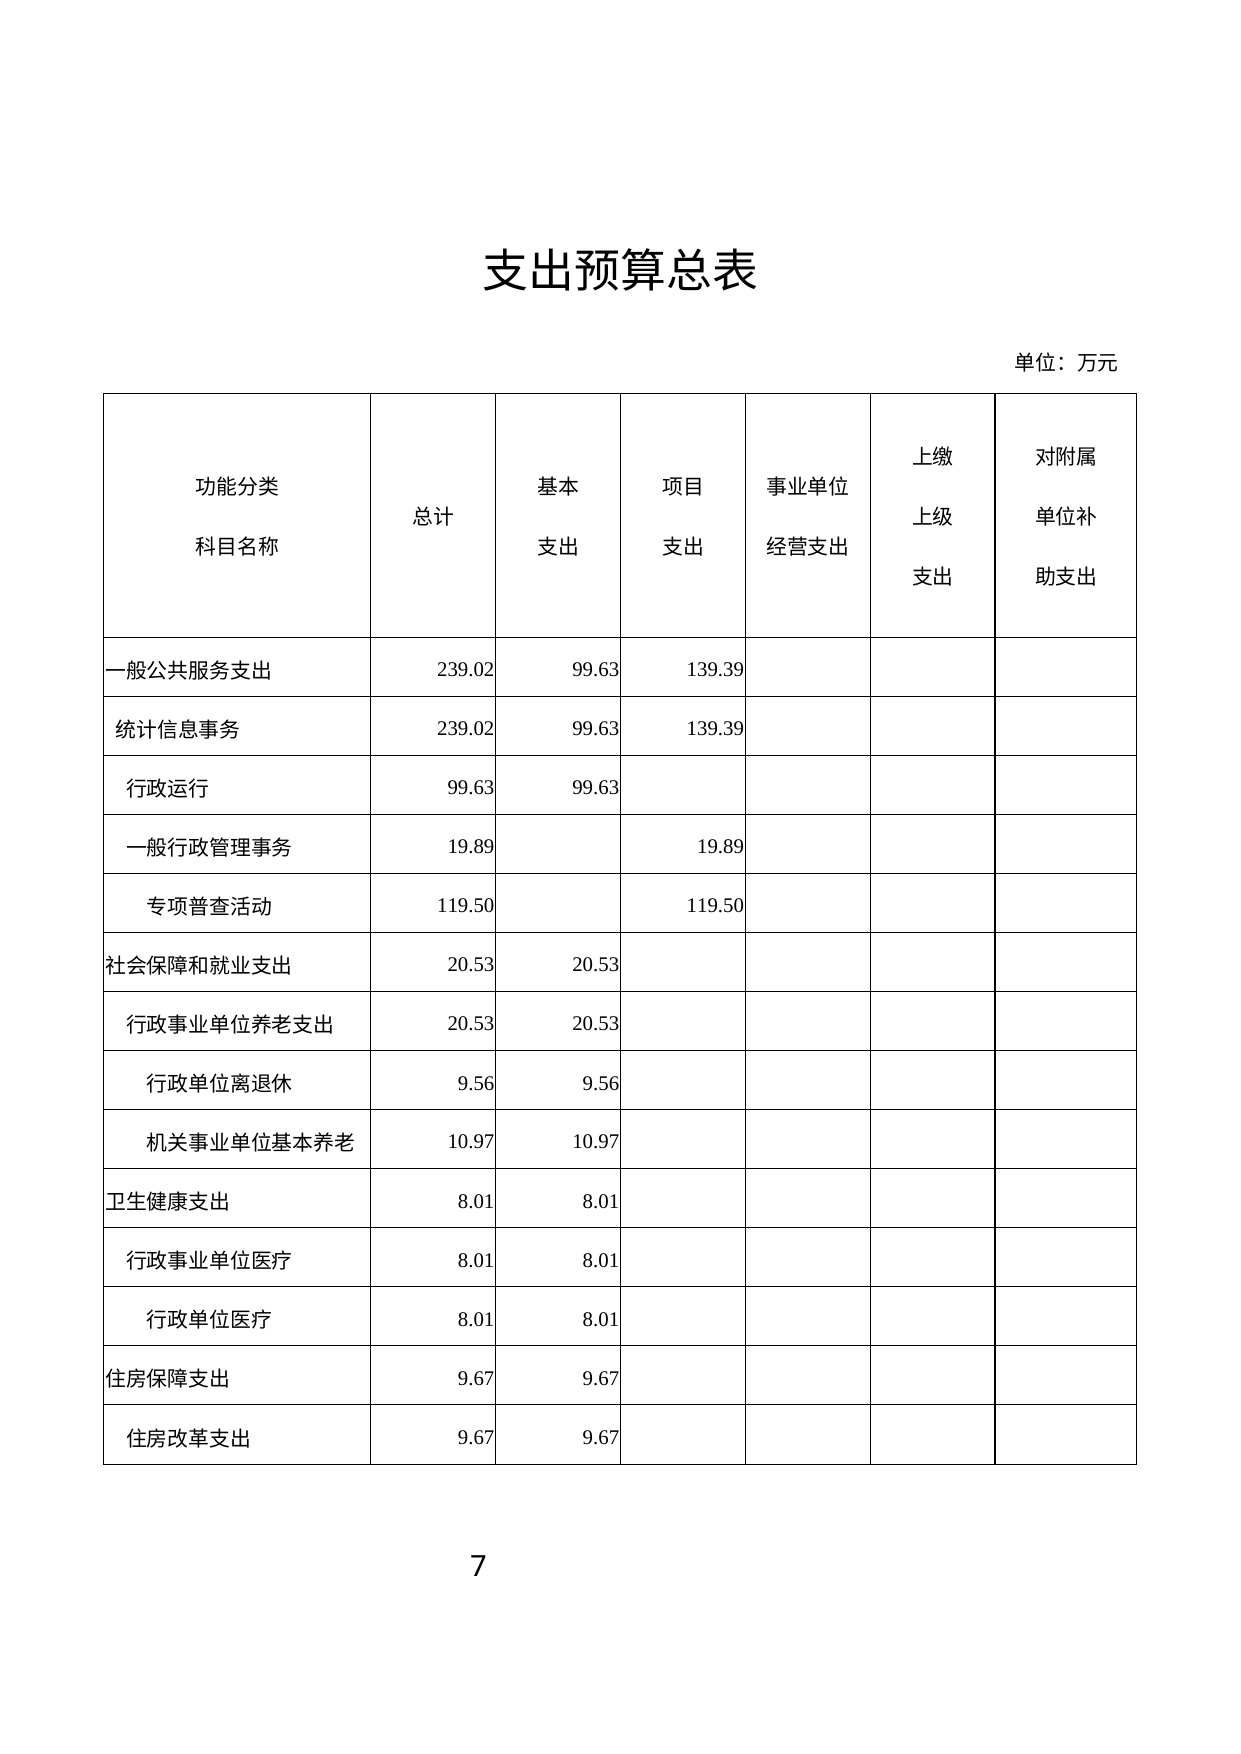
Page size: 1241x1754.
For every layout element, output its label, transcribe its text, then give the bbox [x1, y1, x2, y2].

table_header 支出预算总表 [78, 208, 1162, 1464]
